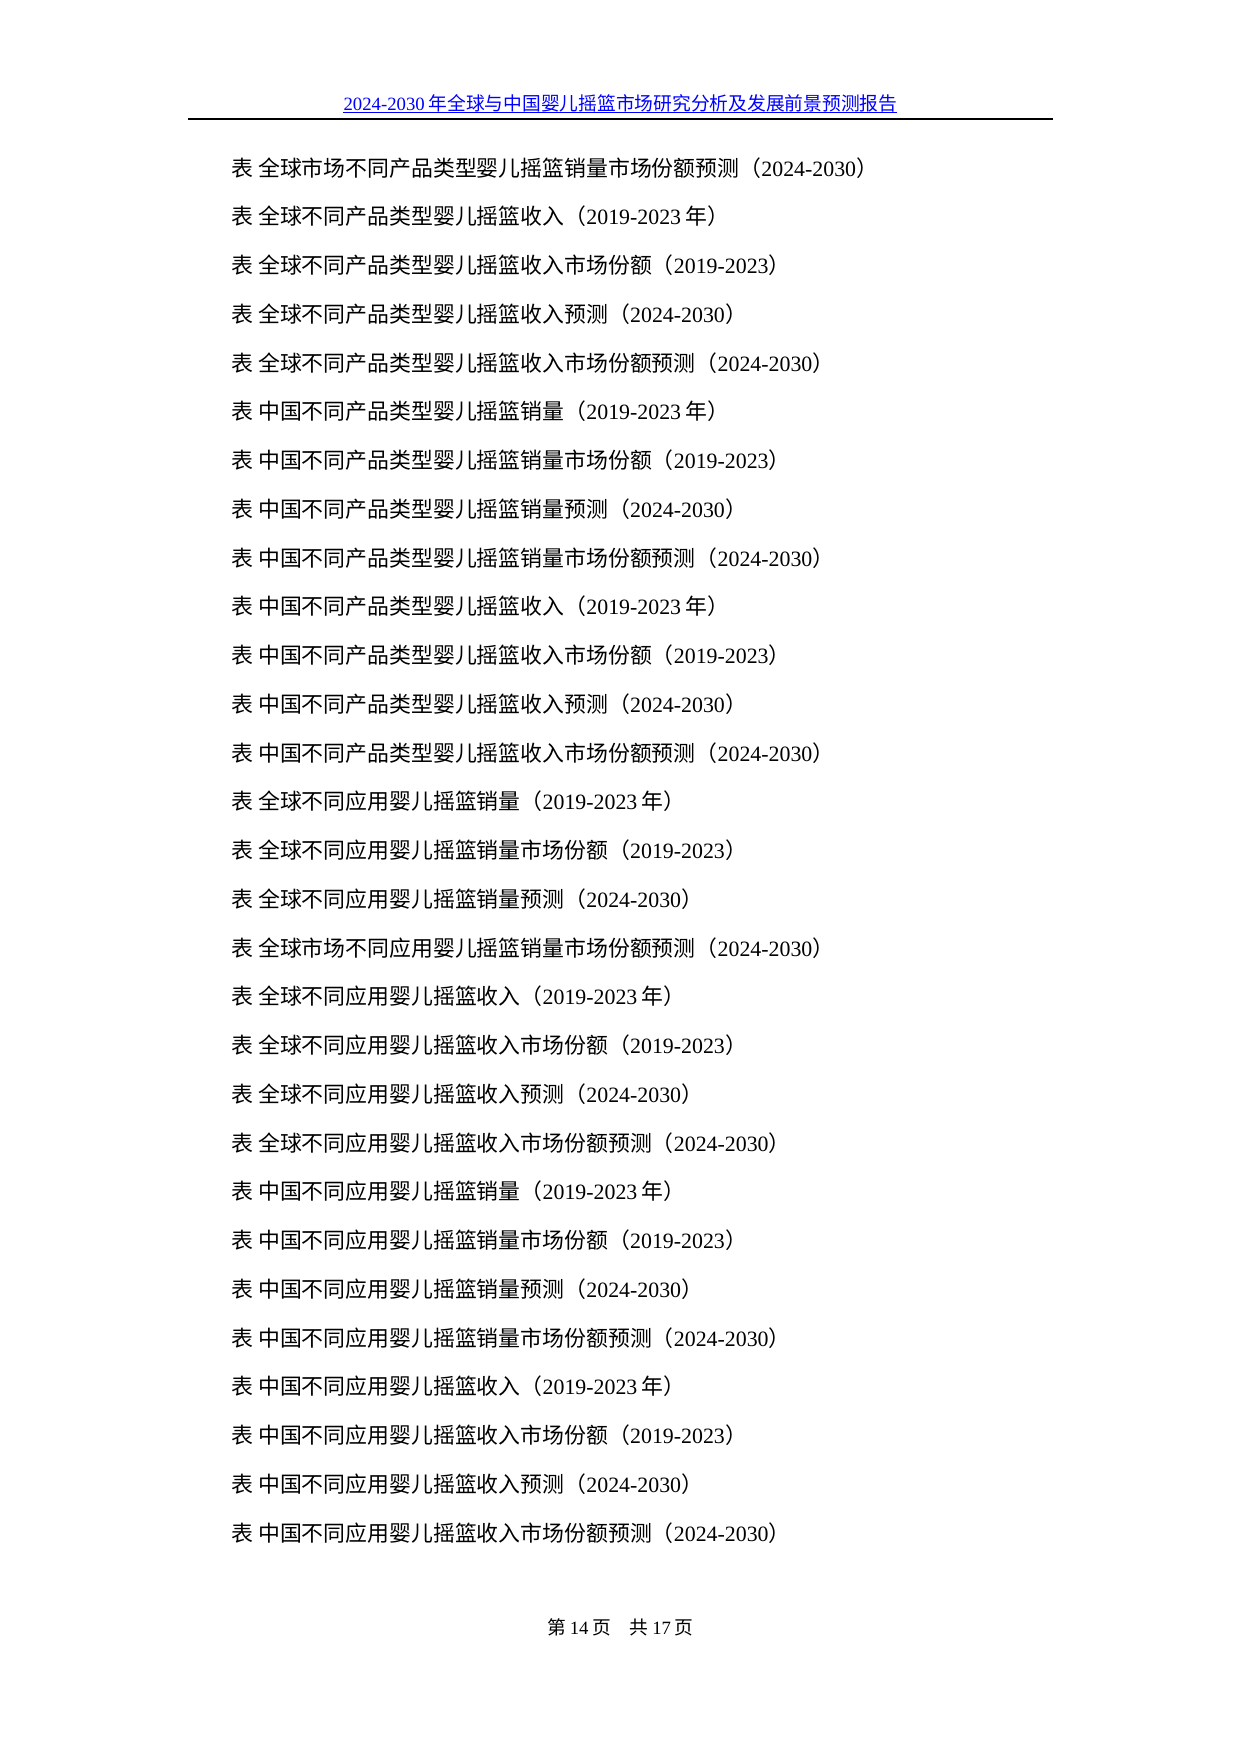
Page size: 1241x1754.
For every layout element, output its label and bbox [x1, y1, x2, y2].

text [187, 150, 1053, 1548]
